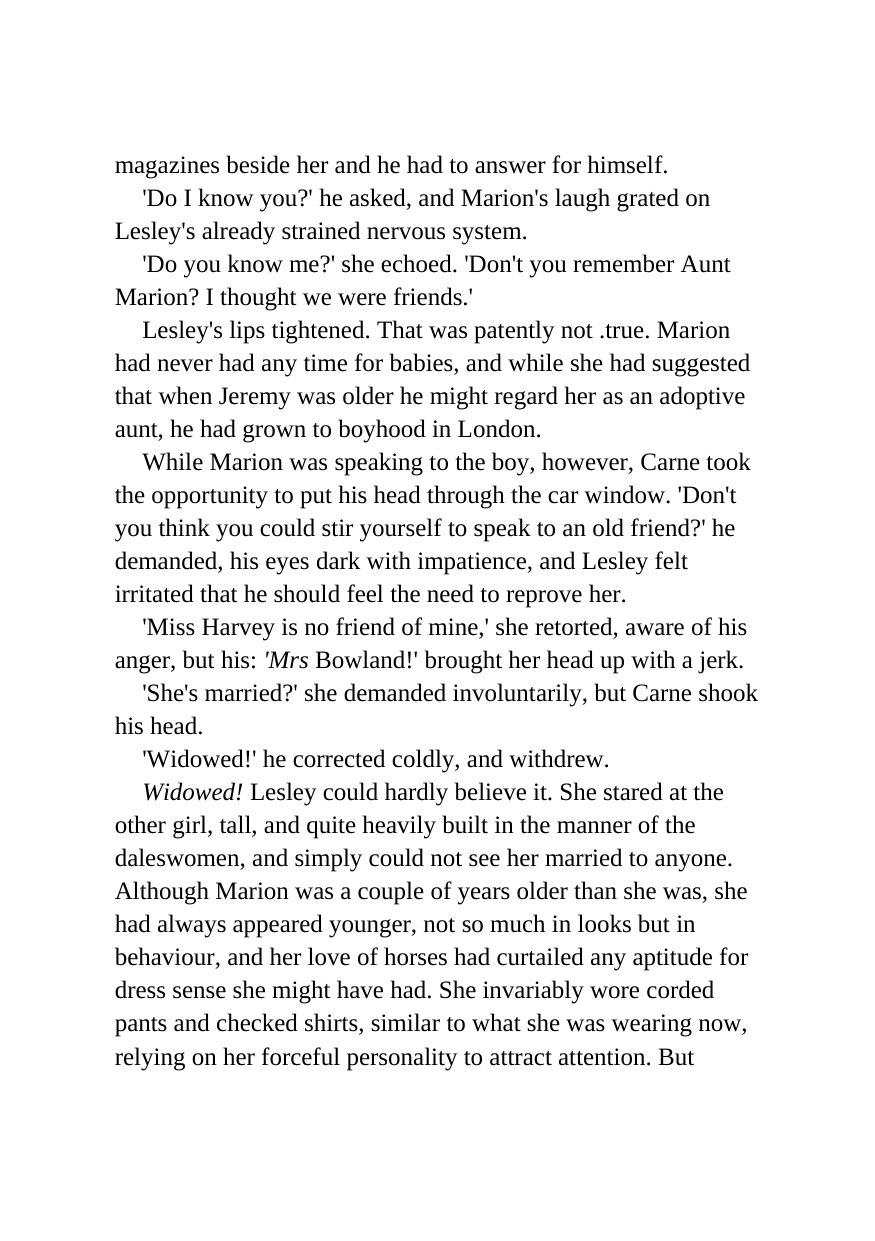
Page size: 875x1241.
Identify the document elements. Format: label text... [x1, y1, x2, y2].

text 'She's married?' she demanded involuntarily, but Carne shook his head. [114, 678, 759, 740]
text While Marion was speaking to the boy, however, Carne took the opportunity to put his head through the car window. 'Don't you think you could stir yourself to speak to an old friend?' he demanded, his eyes dark with impatience, and Lesley felt irritated that he should feel the need to reprove her. [114, 447, 759, 608]
text 'Miss Harvey is no friend of mine,' she retorted, aware of his anger, but his: 'Mrs Bowland!' brought her head up with a jerk. [114, 612, 759, 674]
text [114, 150, 759, 179]
text 'Do I know you?' he asked, and Marion's laugh grated on Lesley's already strained nervous system. [114, 183, 759, 245]
text 'Widowed!' he corrected coldly, and withdrew. [114, 744, 762, 773]
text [114, 777, 759, 1070]
text Lesley's lips tightened. That was patently not .true. Marion had never had any time for babies, and while she had suggested that when Jeremy was older he might regard her as an adoptive aunt, he had grown to boyhood in London. [114, 315, 759, 443]
text 'Do you know me?' she echoed. 'Don't you remember Aunt Marion? I thought we were friends.' [114, 249, 759, 311]
